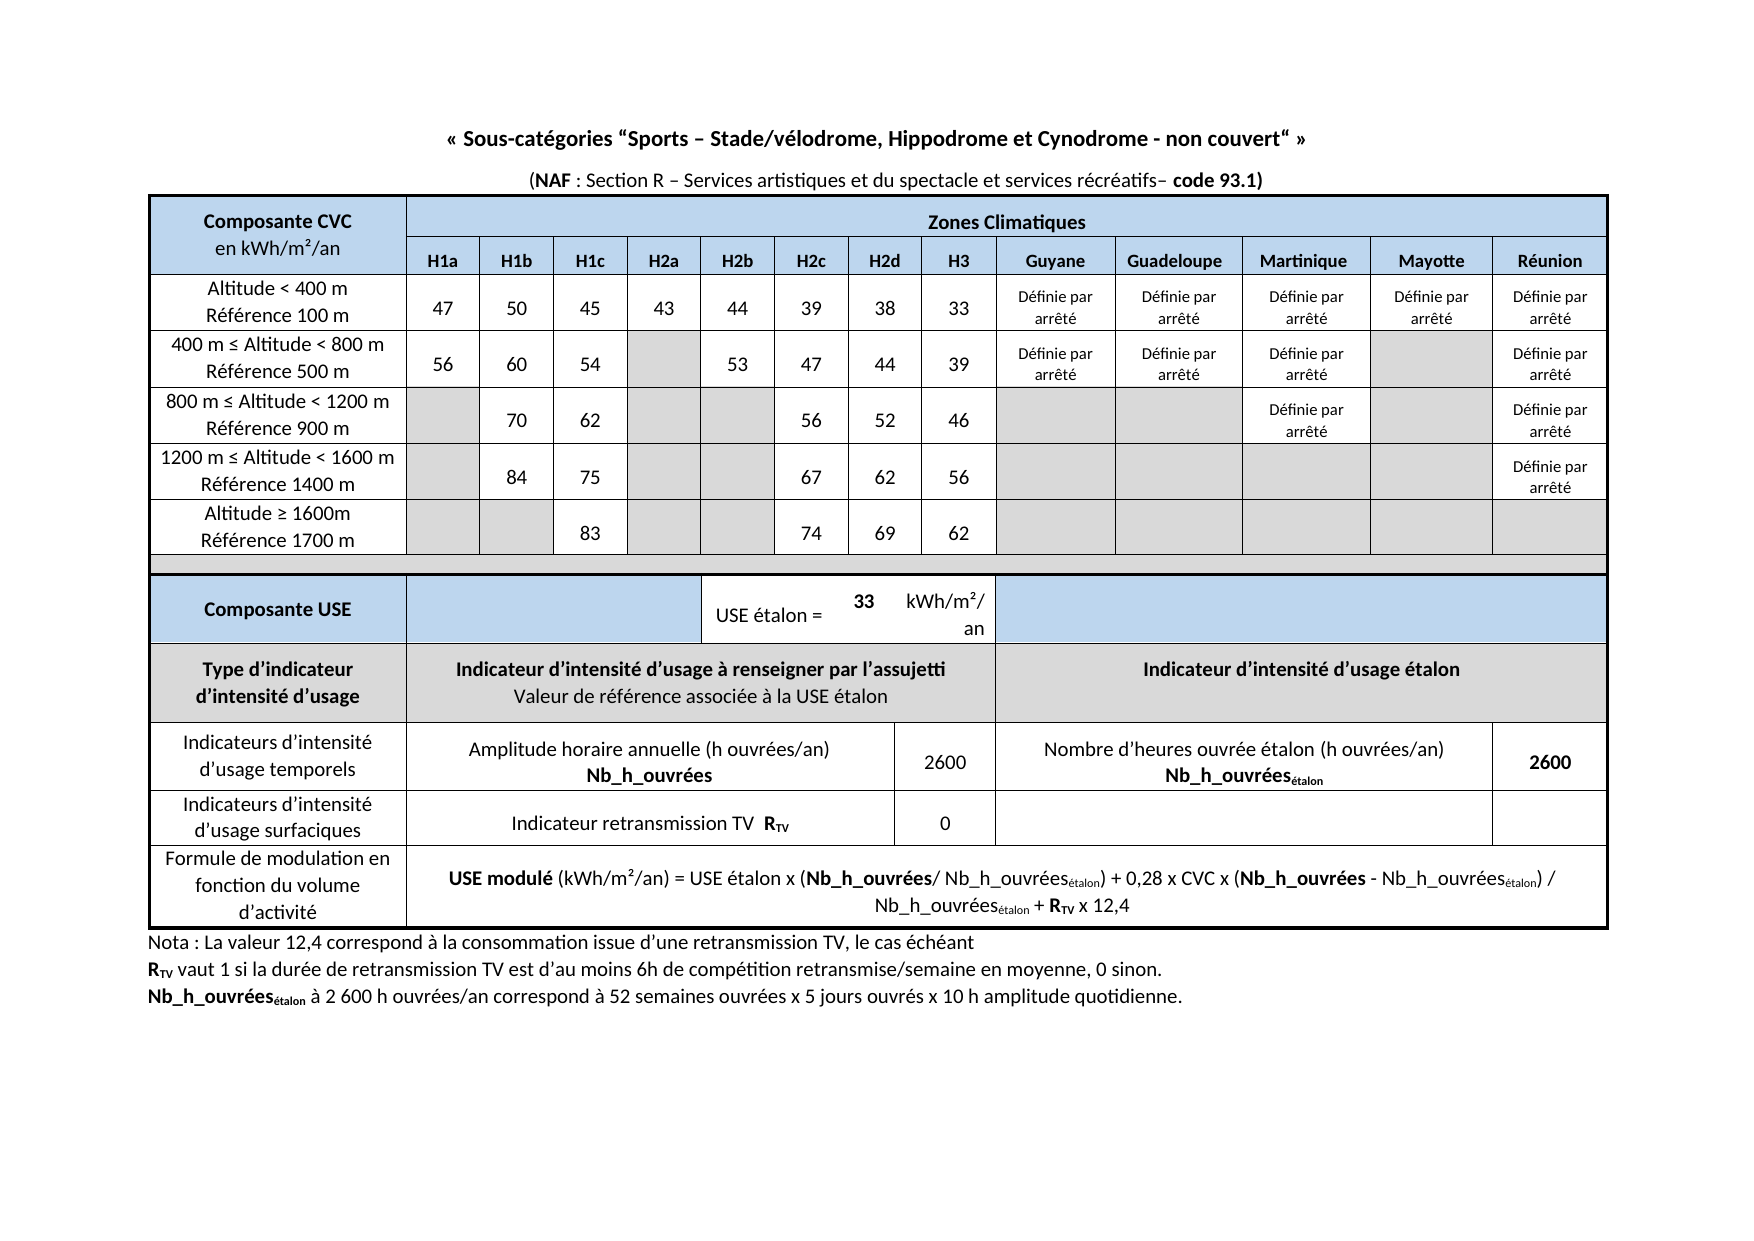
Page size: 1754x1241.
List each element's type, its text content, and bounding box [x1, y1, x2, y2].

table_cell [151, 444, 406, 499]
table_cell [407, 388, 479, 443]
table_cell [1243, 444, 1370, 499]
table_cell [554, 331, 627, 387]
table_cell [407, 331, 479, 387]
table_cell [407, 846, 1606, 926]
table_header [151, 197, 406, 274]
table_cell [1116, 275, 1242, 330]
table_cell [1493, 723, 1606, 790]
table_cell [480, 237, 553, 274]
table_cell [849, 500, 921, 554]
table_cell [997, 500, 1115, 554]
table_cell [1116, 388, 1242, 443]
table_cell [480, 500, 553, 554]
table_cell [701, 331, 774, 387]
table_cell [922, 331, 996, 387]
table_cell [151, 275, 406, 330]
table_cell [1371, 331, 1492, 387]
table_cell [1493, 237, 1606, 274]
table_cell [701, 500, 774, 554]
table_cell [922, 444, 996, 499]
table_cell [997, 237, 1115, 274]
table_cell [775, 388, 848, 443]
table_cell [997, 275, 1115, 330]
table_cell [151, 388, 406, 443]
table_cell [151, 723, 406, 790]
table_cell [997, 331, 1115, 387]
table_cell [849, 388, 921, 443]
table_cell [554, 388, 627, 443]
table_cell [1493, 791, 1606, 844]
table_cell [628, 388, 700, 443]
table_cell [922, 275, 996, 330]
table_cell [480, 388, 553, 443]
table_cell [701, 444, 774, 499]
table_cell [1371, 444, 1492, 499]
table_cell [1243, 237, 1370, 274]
text Nb_h_ouvréesétalon à 2 600 h ouvrées/an correspond à 52 semaines ouvrées x 5 jours ouvrés x 10 h amplitude quotidienne. [148, 983, 1606, 1009]
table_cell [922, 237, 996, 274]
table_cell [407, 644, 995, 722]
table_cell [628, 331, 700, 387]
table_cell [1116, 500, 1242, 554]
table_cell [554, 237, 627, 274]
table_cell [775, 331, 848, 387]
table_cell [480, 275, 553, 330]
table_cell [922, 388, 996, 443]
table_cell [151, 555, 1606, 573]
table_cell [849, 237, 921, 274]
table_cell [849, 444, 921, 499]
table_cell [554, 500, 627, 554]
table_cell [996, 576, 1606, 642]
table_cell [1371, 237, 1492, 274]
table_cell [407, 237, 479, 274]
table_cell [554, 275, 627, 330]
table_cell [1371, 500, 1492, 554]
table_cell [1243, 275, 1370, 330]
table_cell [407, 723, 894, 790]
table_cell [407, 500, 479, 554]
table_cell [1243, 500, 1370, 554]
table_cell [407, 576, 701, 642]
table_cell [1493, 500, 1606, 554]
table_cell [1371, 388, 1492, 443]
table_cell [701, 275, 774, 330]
text (NAF : Section R – Services artistiques et du spectacle et services récréatifs– code 93.1) [185, 167, 1606, 192]
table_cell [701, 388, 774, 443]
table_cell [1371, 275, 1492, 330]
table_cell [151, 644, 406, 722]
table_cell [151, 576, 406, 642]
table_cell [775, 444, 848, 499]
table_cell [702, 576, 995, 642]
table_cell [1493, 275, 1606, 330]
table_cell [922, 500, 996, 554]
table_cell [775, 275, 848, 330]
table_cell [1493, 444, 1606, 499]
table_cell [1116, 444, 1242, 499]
text RTV vaut 1 si la durée de retransmission TV est d’au moins 6h de compétition retransmise/semaine en moyenne, 0 sinon. [148, 956, 1606, 982]
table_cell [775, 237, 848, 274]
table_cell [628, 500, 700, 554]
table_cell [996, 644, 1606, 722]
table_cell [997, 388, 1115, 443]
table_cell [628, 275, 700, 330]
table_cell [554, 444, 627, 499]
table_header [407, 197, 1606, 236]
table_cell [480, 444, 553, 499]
text Nota : La valeur 12,4 correspond à la consommation issue d’une retransmission TV, le cas échéant [148, 930, 1606, 955]
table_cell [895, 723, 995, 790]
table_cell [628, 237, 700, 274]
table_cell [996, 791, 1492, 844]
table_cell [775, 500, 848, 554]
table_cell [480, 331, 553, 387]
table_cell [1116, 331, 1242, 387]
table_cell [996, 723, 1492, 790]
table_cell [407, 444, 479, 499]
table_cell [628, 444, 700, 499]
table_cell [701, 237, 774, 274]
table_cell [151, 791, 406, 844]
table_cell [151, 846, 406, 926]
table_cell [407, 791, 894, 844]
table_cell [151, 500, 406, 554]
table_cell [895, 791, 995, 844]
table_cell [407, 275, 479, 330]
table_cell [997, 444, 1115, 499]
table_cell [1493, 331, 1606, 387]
subtitle « Sous-catégories “Sports – Stade/vélodrome, Hippodrome et Cynodrome - non couvert“ » [148, 124, 1606, 152]
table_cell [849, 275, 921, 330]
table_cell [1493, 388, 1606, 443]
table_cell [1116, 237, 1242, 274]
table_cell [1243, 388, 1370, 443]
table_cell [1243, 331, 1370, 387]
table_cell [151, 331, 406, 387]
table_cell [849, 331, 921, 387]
